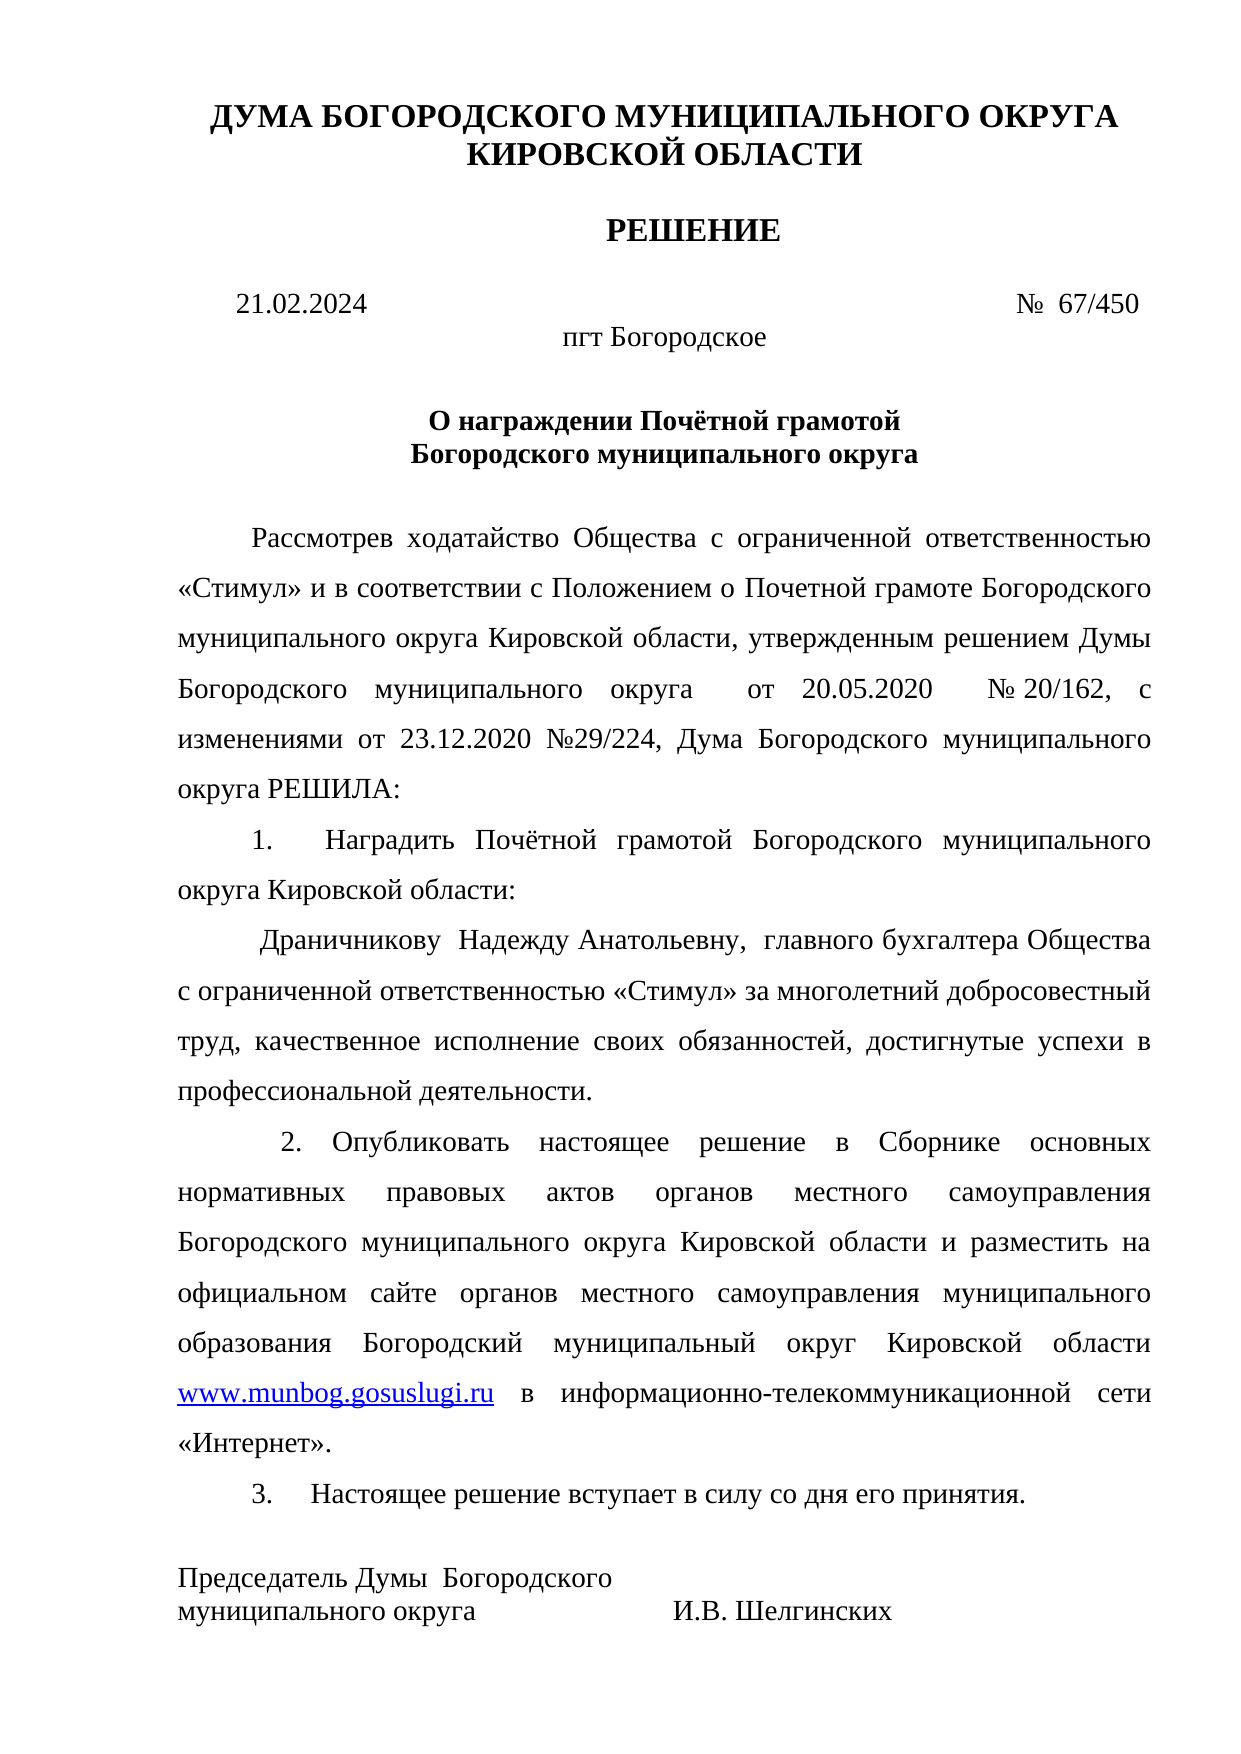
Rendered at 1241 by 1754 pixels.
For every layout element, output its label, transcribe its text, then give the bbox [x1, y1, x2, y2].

text муниципального округа И.В. Шелгинских [177, 1593, 1152, 1627]
text пгт Богородское [177, 319, 1152, 353]
text ДУМА БОГОРОДСКОГО МУНИЦИПАЛЬНОГО ОКРУГА КИРОВСКОЙ ОБЛАСТИ [177, 96, 1152, 172]
text РЕШЕНИЕ [177, 210, 1152, 248]
text 21.02.2024 № 67/450 [177, 286, 1152, 319]
list Драничникову Надежду Анатольевну, главного бухгалтера Общества с ограниченной ответственностью «Стимул» за многолетний добросовестный труд, качественное исполнение своих обязанностей, достигнутые успехи в профессиональной деятельности. [177, 922, 1152, 1107]
text О награждении Почётной грамотой [177, 403, 1152, 436]
text Председатель Думы Богородского [177, 1560, 1152, 1593]
text Рассмотрев ходатайство Общества с ограниченной ответственностью «Стимул» и в соответствии с Положением о Почетной грамоте Богородского муниципального округа Кировской области, утвержденным решением Думы Богородского муниципального округа от 20.05.2020 № 20/162, с изменениями от 23.12.2020 №29/224, Дума Богородского муниципального округа РЕШИЛА: [177, 520, 1152, 805]
list 2. Опубликовать настоящее решение в Сборнике основных нормативных правовых актов органов местного самоуправления Богородского муниципального округа Кировской области и разместить на официальном сайте органов местного самоуправления муниципального образования Богородский муниципальный округ Кировской области www.munbog.gosuslugi.ru в информационно-телекоммуникационной сети «Интернет». [177, 1124, 1152, 1459]
text Богородского муниципального округа [177, 436, 1152, 470]
list Наградить Почётной грамотой Богородского муниципального округа Кировской области: [177, 822, 1152, 906]
list Настоящее решение вступает в силу со дня его принятия. [251, 1476, 1152, 1509]
